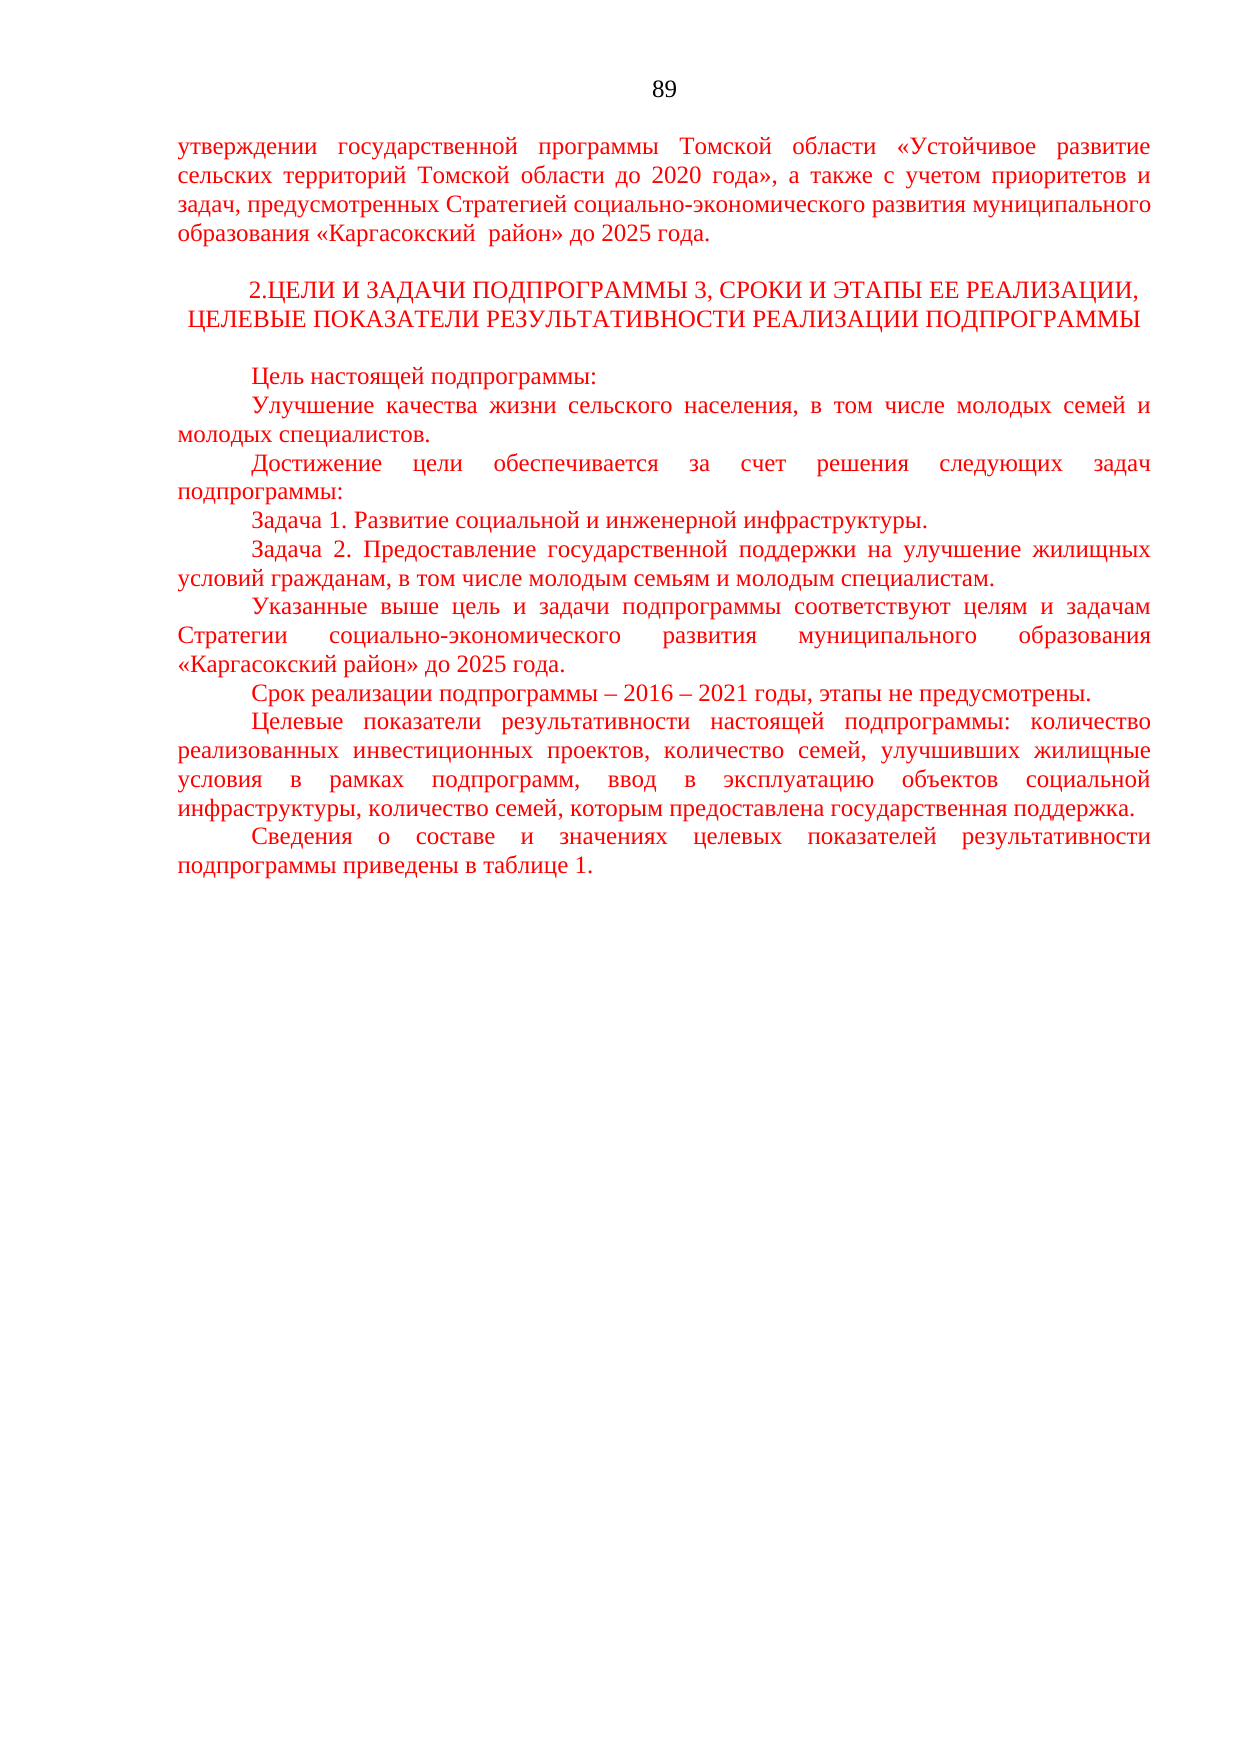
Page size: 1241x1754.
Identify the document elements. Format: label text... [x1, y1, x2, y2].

text Достижение цели обеспечивается за счет решения следующих задач подпрограммы: [177, 448, 1152, 505]
text 2.ЦЕЛИ И ЗАДАЧИ ПОДПРОГРАММЫ 3, СРОКИ И ЭТАПЫ ЕЕ РЕАЛИЗАЦИИ, ЦЕЛЕВЫЕ ПОКАЗАТЕЛИ РЕЗУЛЬТАТИВНОСТИ РЕАЛИЗАЦИИ ПОДПРОГРАММЫ [177, 275, 1152, 333]
text Улучшение качества жизни сельского населения, в том числе молодых семей и молодых специалистов. [177, 390, 1152, 448]
text Целевые показатели результативности настоящей подпрограммы: количество реализованных инвестиционных проектов, количество семей, улучшивших жилищные условия в рамках подпрограмм, ввод в эксплуатацию объектов социальной инфраструктуры, количество семей, которым предоставлена государственная поддержка. [177, 706, 1152, 821]
text Указанные выше цель и задачи подпрограммы соответствуют целям и задачам Стратегии социально-экономического развития муниципального образования «Каргасокский район» до 2025 года. [177, 591, 1152, 678]
text Цель настоящей подпрограммы: [177, 361, 1152, 390]
text Срок реализации подпрограммы – 2016 – 2021 годы, этапы не предусмотрены. [177, 678, 1152, 706]
text Задача 2. Предоставление государственной поддержки на улучшение жилищных условий гражданам, в том числе молодым семьям и молодым специалистам. [177, 534, 1152, 591]
text Сведения о составе и значениях целевых показателей результативности подпрограммы приведены в таблице 1. [177, 821, 1152, 879]
text Задача 1. Развитие социальной и инженерной инфраструктуры. [177, 505, 1152, 534]
